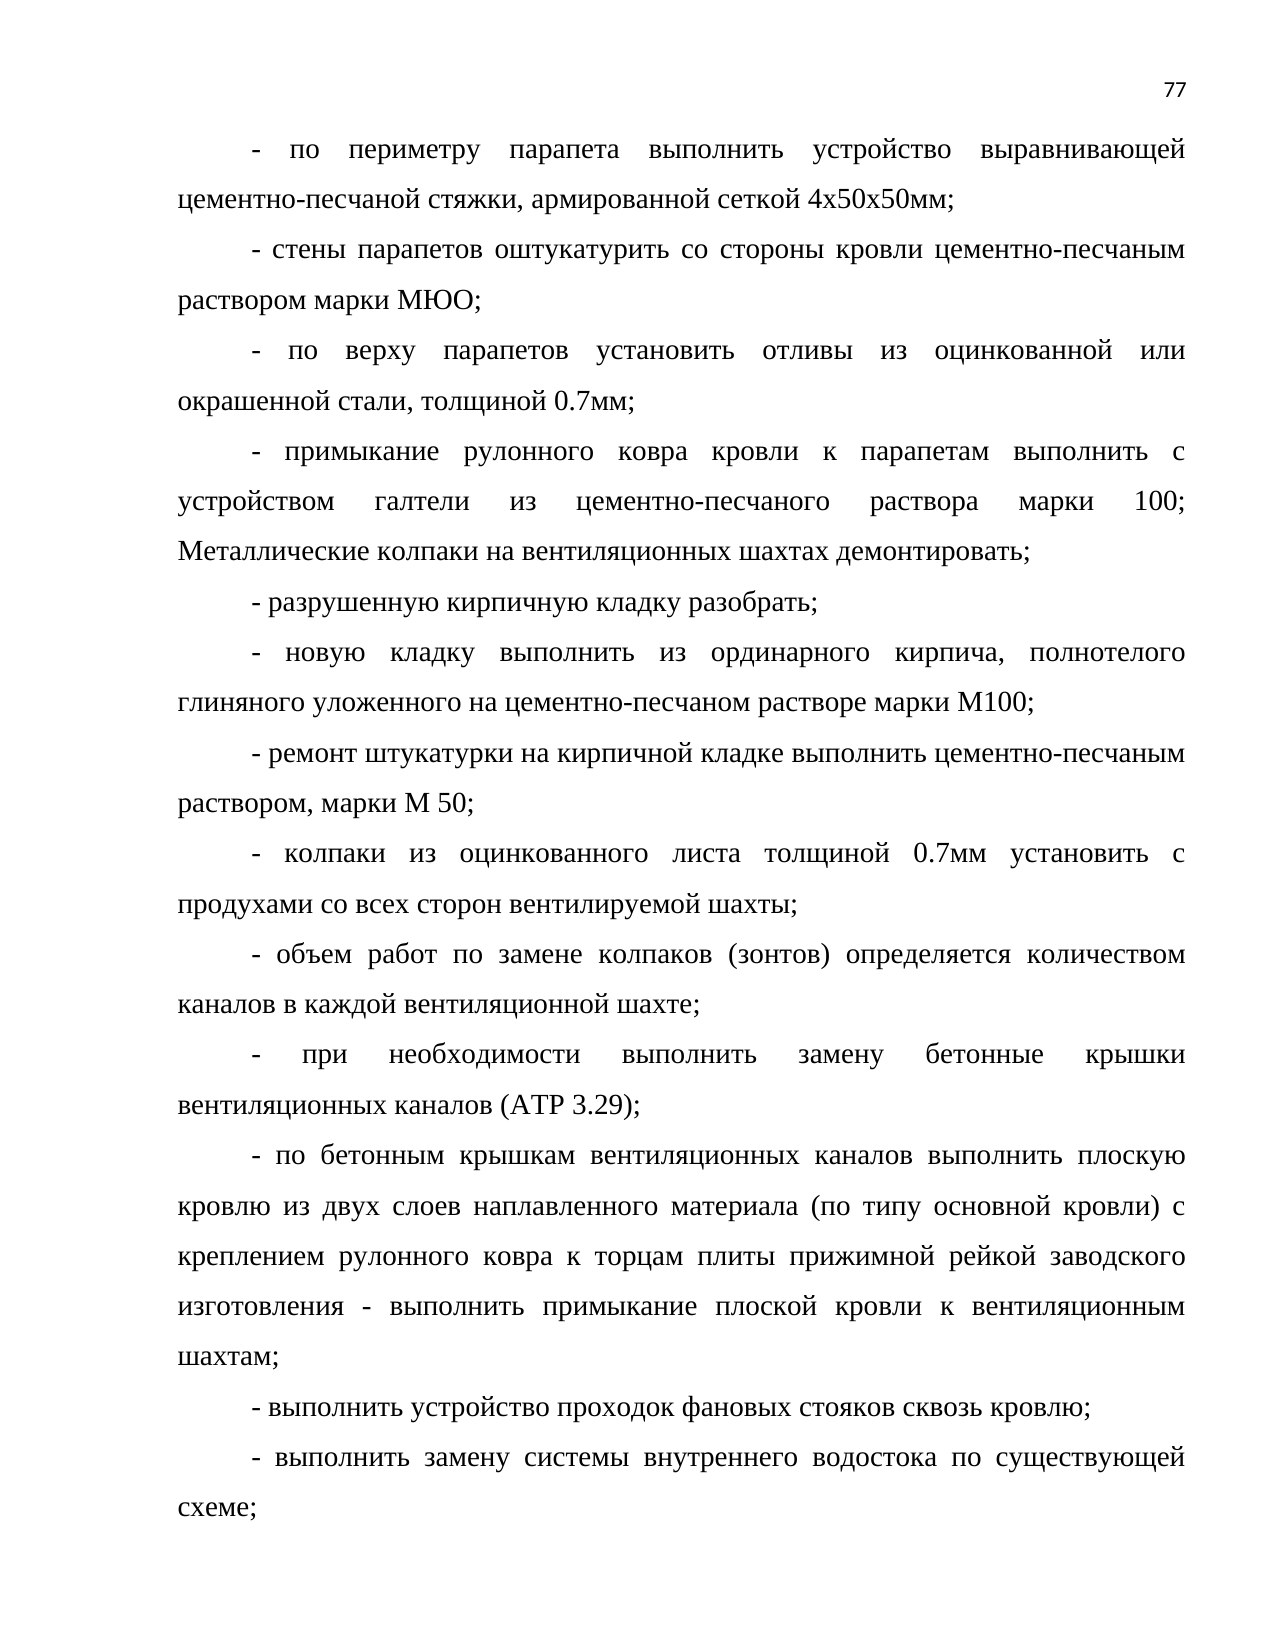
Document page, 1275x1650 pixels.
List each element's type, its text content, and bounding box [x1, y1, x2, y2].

text - примыкание рулонного ковра кровли к парапетам выполнить с устройством галтели из цементно-песчаного раствора марки 100; Металлические колпаки на вентиляционных шахтах демонтировать; [177, 433, 1186, 567]
text - новую кладку выполнить из ординарного кирпича, полнотелого глиняного уложенного на цементно-песчаном растворе марки М100; [177, 634, 1186, 718]
text - объем работ по замене колпаков (зонтов) определяется количеством каналов в каждой вентиляционной шахте; [177, 936, 1186, 1020]
text - разрушенную кирпичную кладку разобрать; [177, 584, 1186, 617]
text - выполнить замену системы внутреннего водостока по существующей схеме; [177, 1439, 1186, 1523]
text - по бетонным крышкам вентиляционных каналов выполнить плоскую кровлю из двух слоев наплавленного материала (по типу основной кровли) с креплением рулонного ковра к торцам плиты прижимной рейкой заводского изготовления - выполнить примыкание плоской кровли к вентиляционным шахтам; [177, 1137, 1186, 1372]
text - при необходимости выполнить замену бетонные крышки вентиляционных каналов (АТР 3.29); [177, 1037, 1186, 1121]
text - ремонт штукатурки на кирпичной кладке выполнить цементно-песчаным раствором, марки М 50; [177, 735, 1186, 819]
text - по периметру парапета выполнить устройство выравнивающей цементно-песчаной стяжки, армированной сеткой 4x50x50мм; [177, 131, 1186, 215]
text - по верху парапетов установить отливы из оцинкованной или окрашенной стали, толщиной 0.7мм; [177, 332, 1186, 416]
text - колпаки из оцинкованного листа толщиной 0.7мм установить с продухами со всех сторон вентилируемой шахты; [177, 835, 1186, 919]
text - выполнить устройство проходок фановых стояков сквозь кровлю; [177, 1389, 1186, 1422]
text - стены парапетов оштукатурить со стороны кровли цементно-песчаным раствором марки МЮО; [177, 232, 1186, 316]
